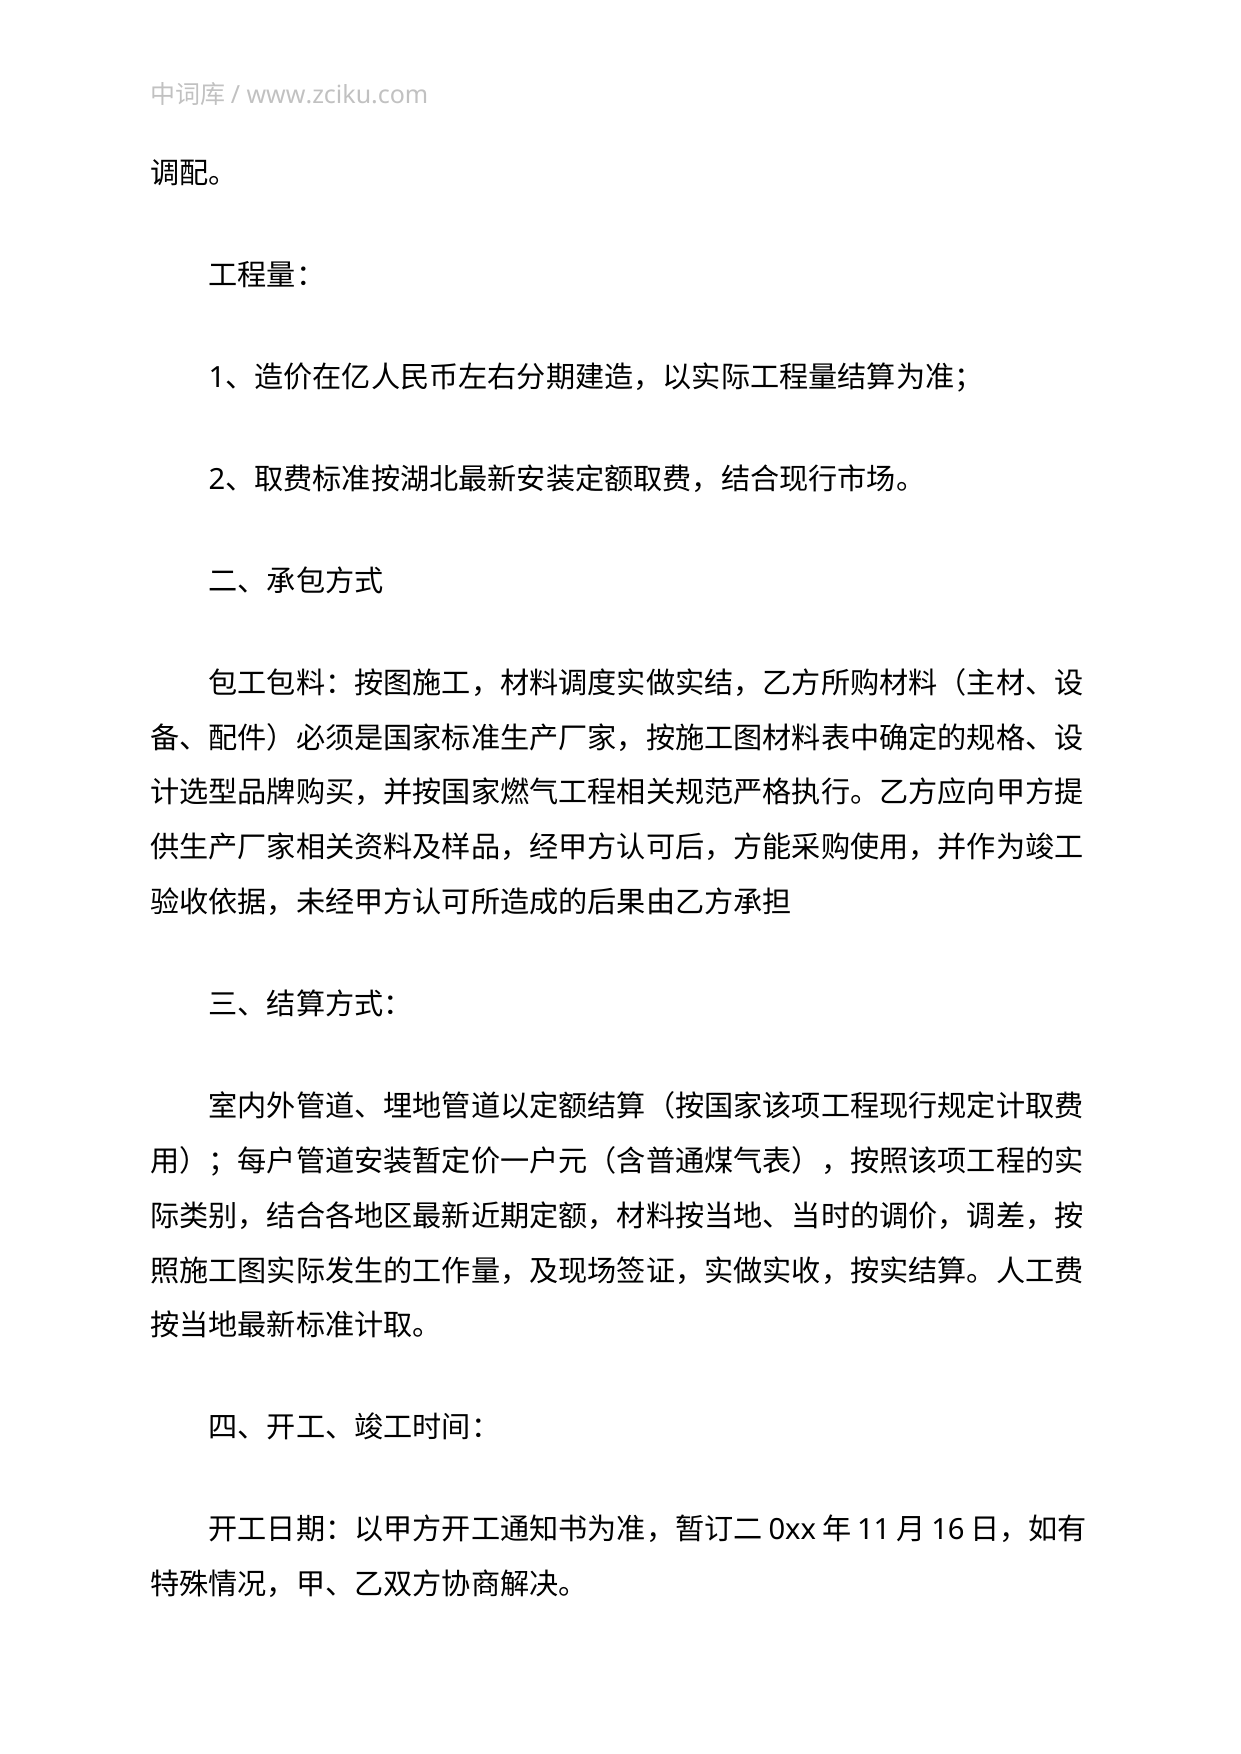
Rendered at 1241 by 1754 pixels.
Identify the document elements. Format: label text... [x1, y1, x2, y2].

text 室内外管道、埋地管道以定额结算（按国家该项工程现行规定计取费用）；每户管道安装暂定价一户元（含普通煤气表），按照该项工程的实际类别，结合各地区最新近期定额，材料按当地、当时的调价，调差，按照施工图实际发生的工作量，及现场签证，实做实收，按实结算。人工费按当地最新标准计取。 [150, 1082, 1090, 1344]
text 工程量： [150, 252, 1090, 294]
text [150, 150, 1090, 192]
text 四、开工、竣工时间： [150, 1404, 1090, 1446]
text 1、造价在亿人民币左右分期建造，以实际工程量结算为准； [150, 353, 1090, 396]
text 二、承包方式 [150, 557, 1090, 600]
text 开工日期：以甲方开工通知书为准，暂订二0xx年11月16日，如有特殊情况，甲、乙双方协商解决。 [150, 1506, 1090, 1603]
text 包工包料：按图施工，材料调度实做实结，乙方所购材料（主材、设备、配件）必须是国家标准生产厂家，按施工图材料表中确定的规格、设计选型品牌购买，并按国家燃气工程相关规范严格执行。乙方应向甲方提供生产厂家相关资料及样品，经甲方认可后，方能采购使用，并作为竣工验收依据，未经甲方认可所造成的后果由乙方承担 [150, 659, 1090, 921]
text 三、结算方式： [150, 981, 1090, 1023]
text 2、取费标准按湖北最新安装定额取费，结合现行市场。 [150, 456, 1090, 498]
